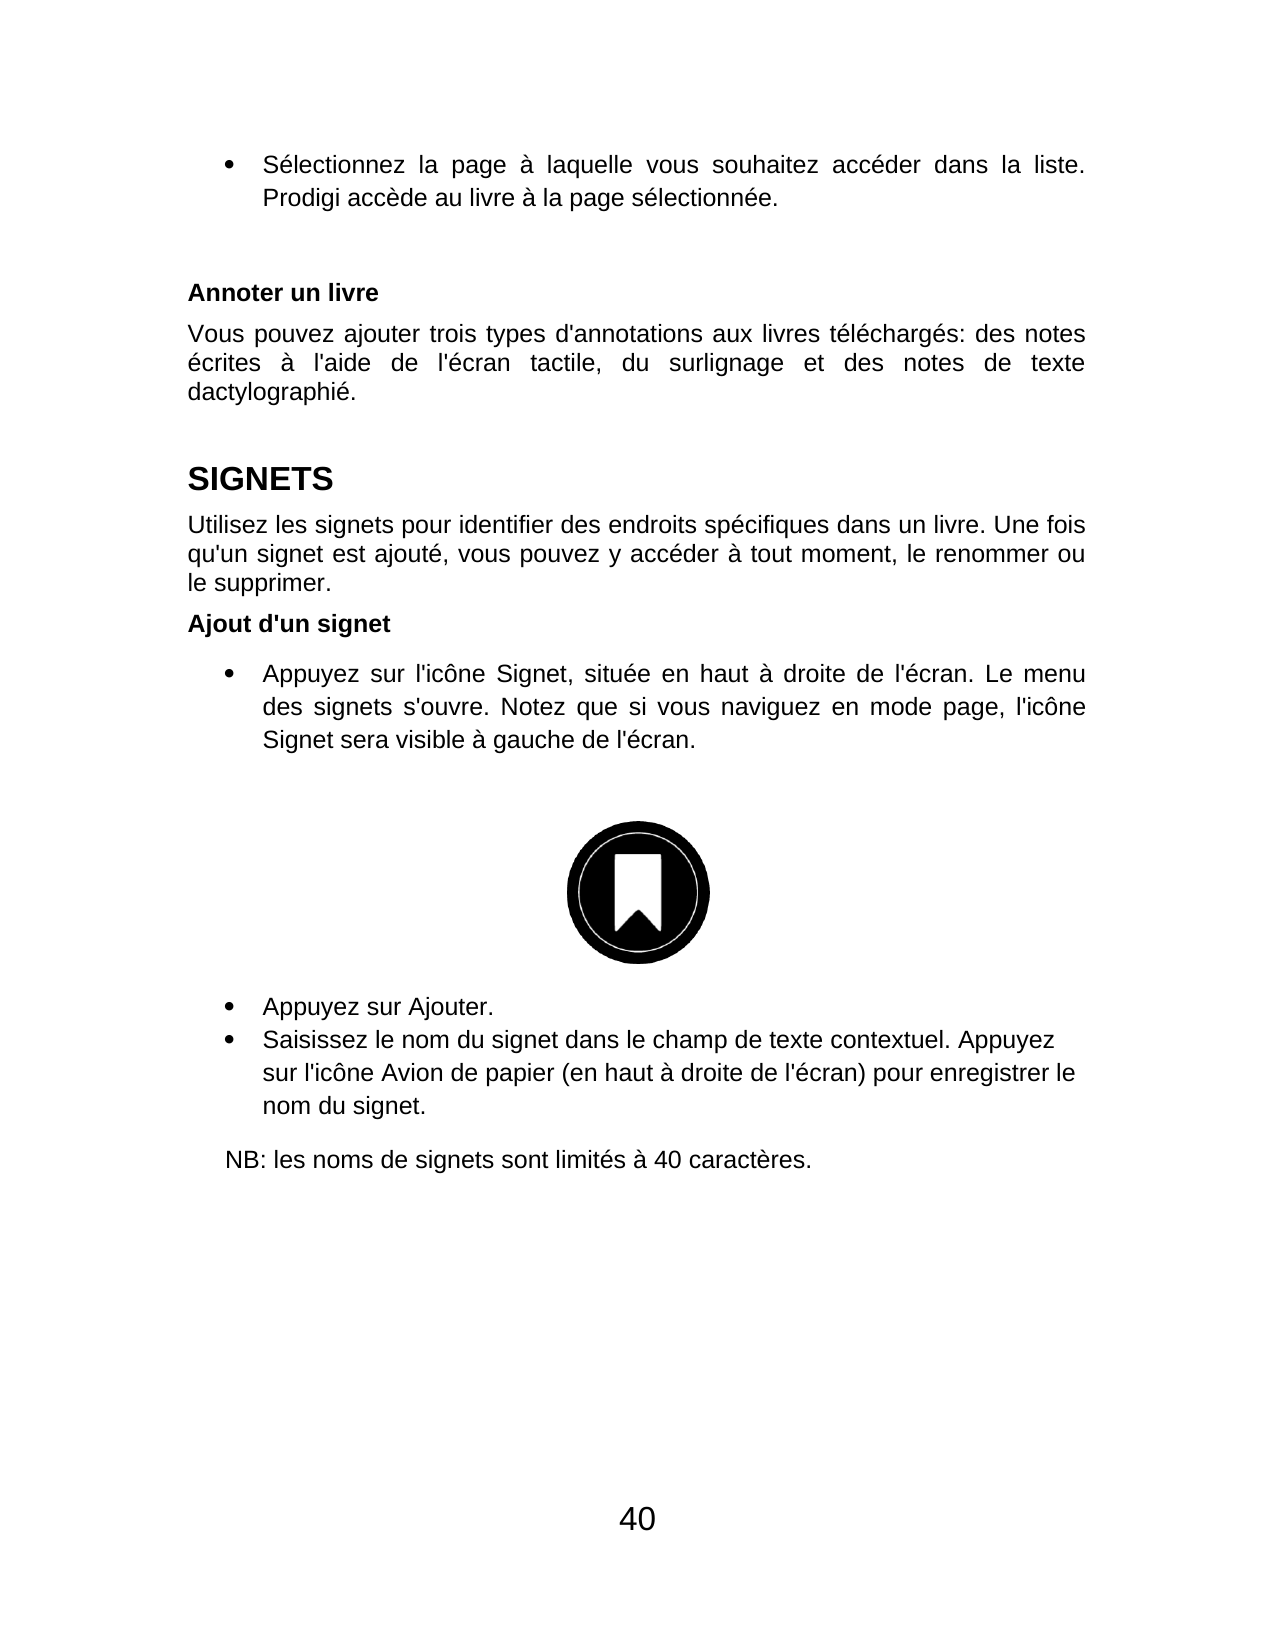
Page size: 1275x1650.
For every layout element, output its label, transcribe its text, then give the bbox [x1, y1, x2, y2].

list Appuyez sur Ajouter. [225, 992, 1087, 1021]
text Annoter un livre [187, 278, 1087, 307]
text Utilisez les signets pour identifier des endroits spécifiques dans un livre. Une fois qu'un signet est ajouté, vous pouvez y accéder à tout moment, le renommer ou le supprimer. [187, 510, 1087, 597]
list Sélectionnez la page à laquelle vous souhaitez accéder dans la liste. Prodigi accède au livre à la page sélectionnée. [225, 150, 1087, 212]
list Saisissez le nom du signet dans le champ de texte contextuel. Appuyez sur l'icône Avion de papier (en haut à droite de l'écran) pour enregistrer le nom du signet. [225, 1025, 1087, 1120]
subtitle Signets [187, 459, 1087, 498]
picture [562, 817, 713, 971]
text Vous pouvez ajouter trois types d'annotations aux livres téléchargés: des notes écrites à l'aide de l'écran tactile, du surlignage et des notes de texte dactylographié. [187, 319, 1087, 406]
text NB: les noms de signets sont limités à 40 caractères. [225, 1145, 1087, 1173]
text Ajout d'un signet [187, 609, 1087, 638]
list Appuyez sur l'icône Signet, située en haut à droite de l'écran. Le menu des signets s'ouvre. Notez que si vous naviguez en mode page, l'icône Signet sera visible à gauche de l'écran. [225, 659, 1087, 754]
